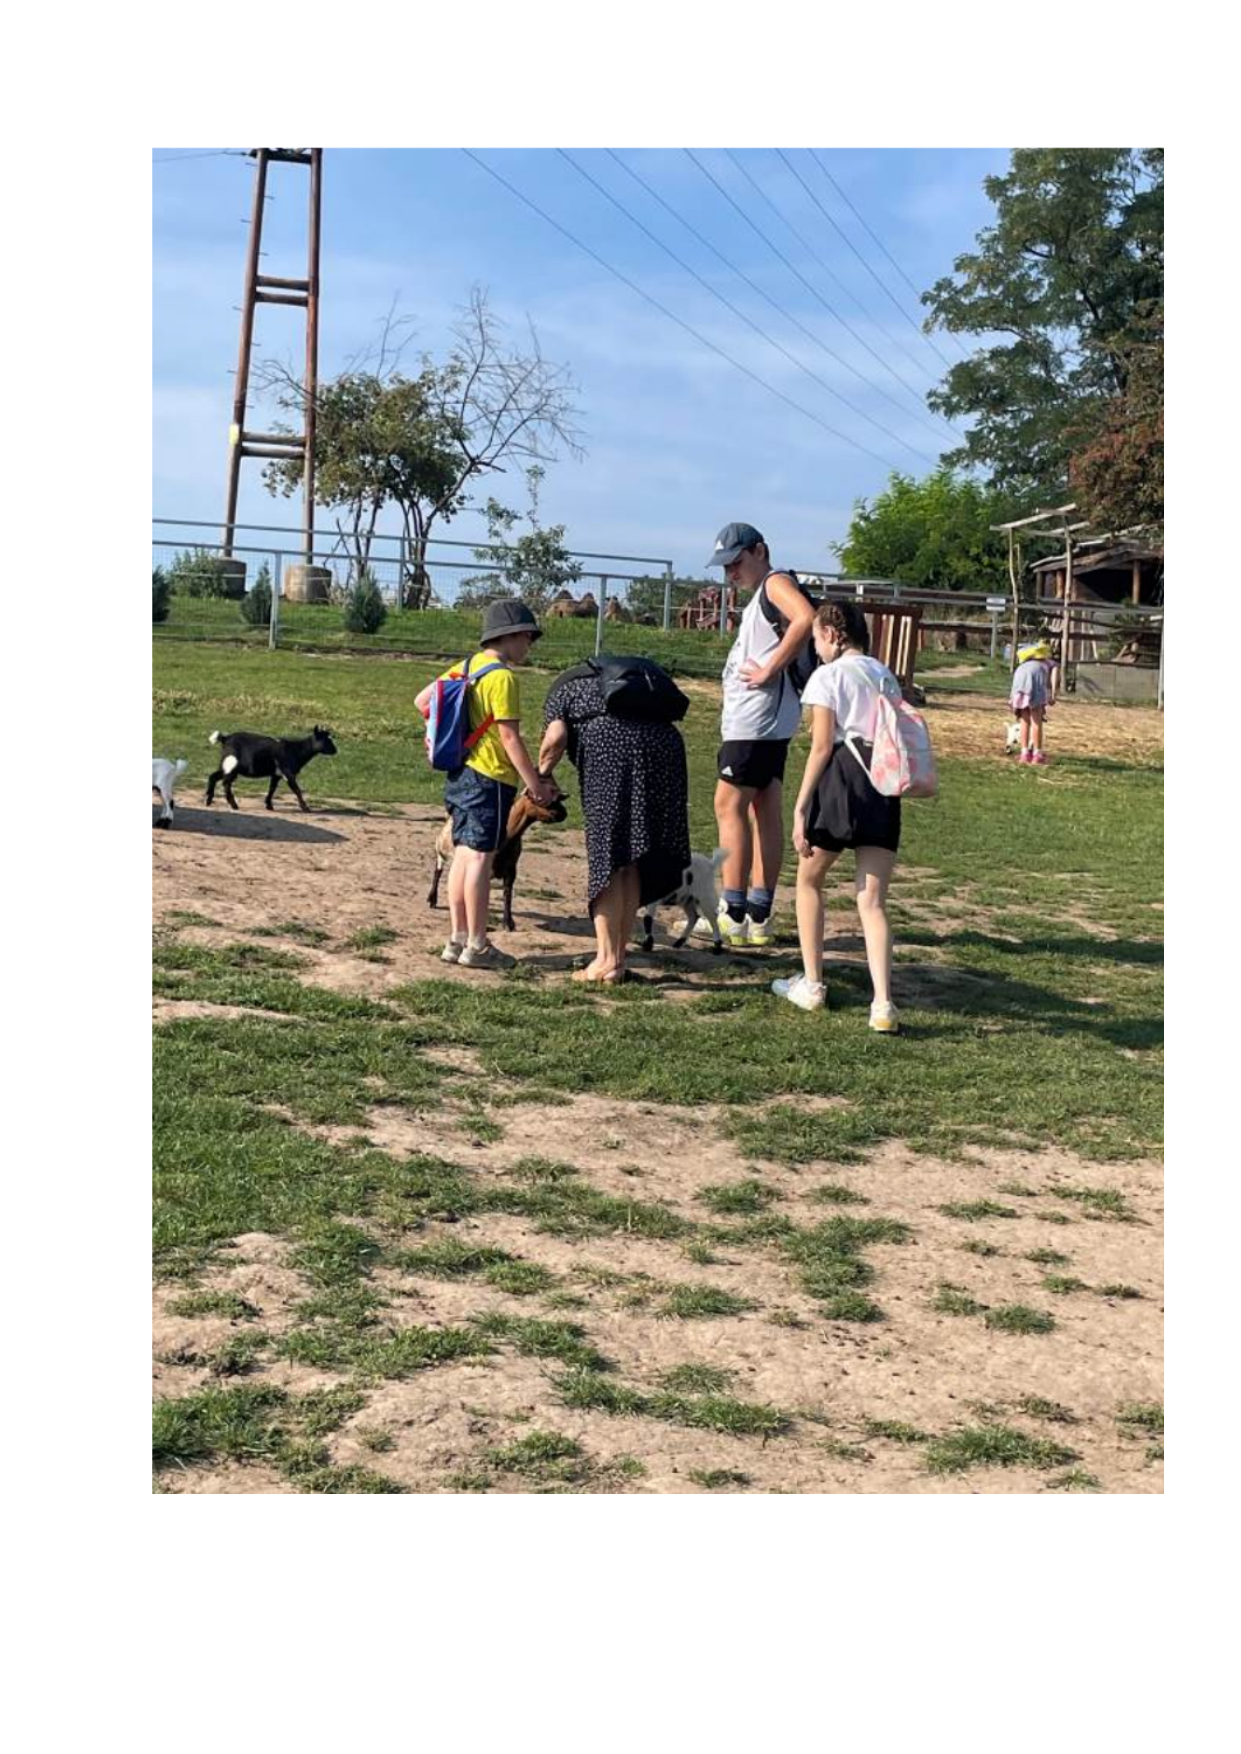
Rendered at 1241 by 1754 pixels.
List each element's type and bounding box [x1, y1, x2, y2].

picture [153, 149, 1164, 1494]
